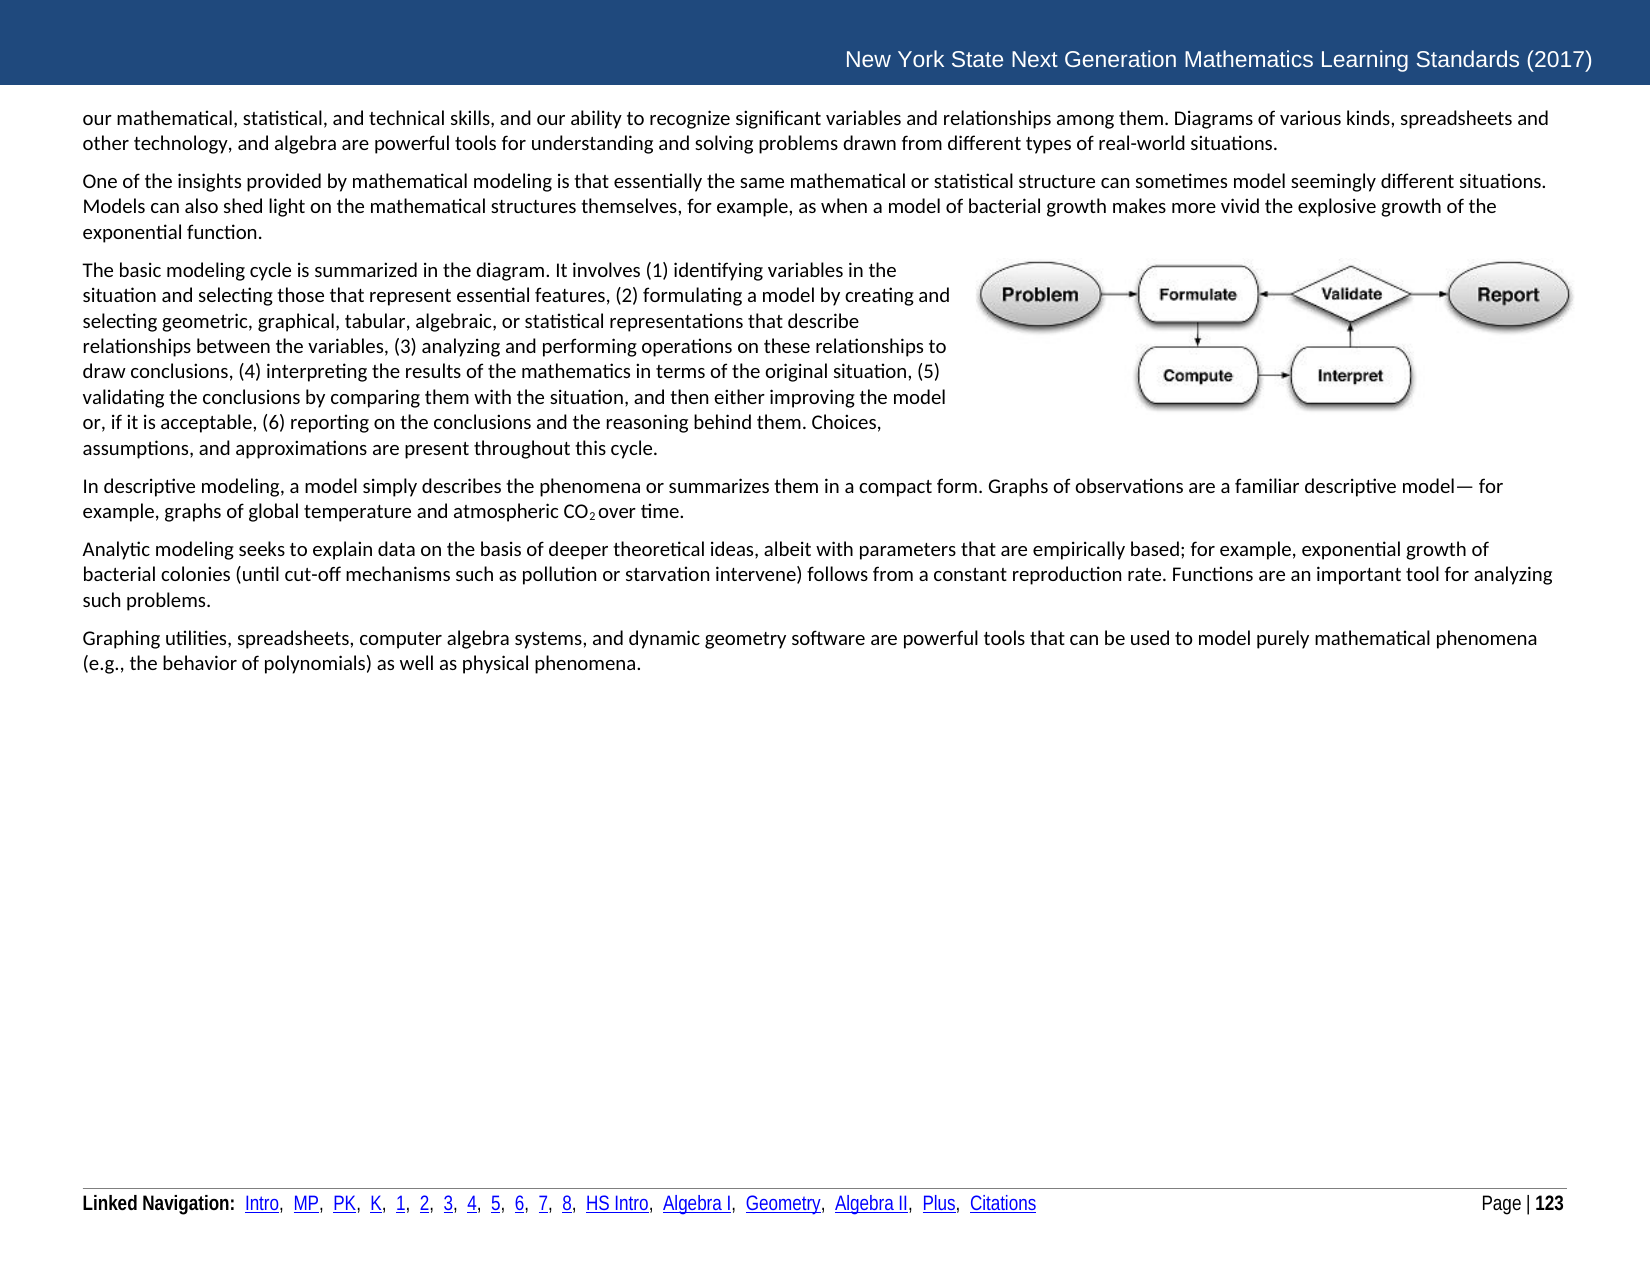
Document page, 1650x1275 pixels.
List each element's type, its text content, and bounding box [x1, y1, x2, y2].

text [82, 105, 1567, 156]
text In descriptive modeling, a model simply describes the phenomena or summarizes them in a compact form. Graphs of observations are a familiar descriptive model— for example, graphs of global temperature and atmospheric CO2 over time. [82, 473, 1567, 524]
text One of the insights provided by mathematical modeling is that essentially the same mathematical or statistical structure can sometimes model seemingly different situations. Models can also shed light on the mathematical structures themselves, for example, as when a model of bacterial growth makes more vivid the explosive growth of the exponential function. [82, 168, 1567, 244]
picture [975, 258, 1576, 415]
text Graphing utilities, spreadsheets, computer algebra systems, and dynamic geometry software are powerful tools that can be used to model purely mathematical phenomena (e.g., the behavior of polynomials) as well as physical phenomena. [82, 625, 1567, 676]
text Analytic modeling seeks to explain data on the basis of deeper theoretical ideas, albeit with parameters that are empirically based; for example, exponential growth of bacterial colonies (until cut-off mechanisms such as pollution or starvation intervene) follows from a constant reproduction rate. Functions are an important tool for analyzing such problems. [82, 536, 1567, 612]
